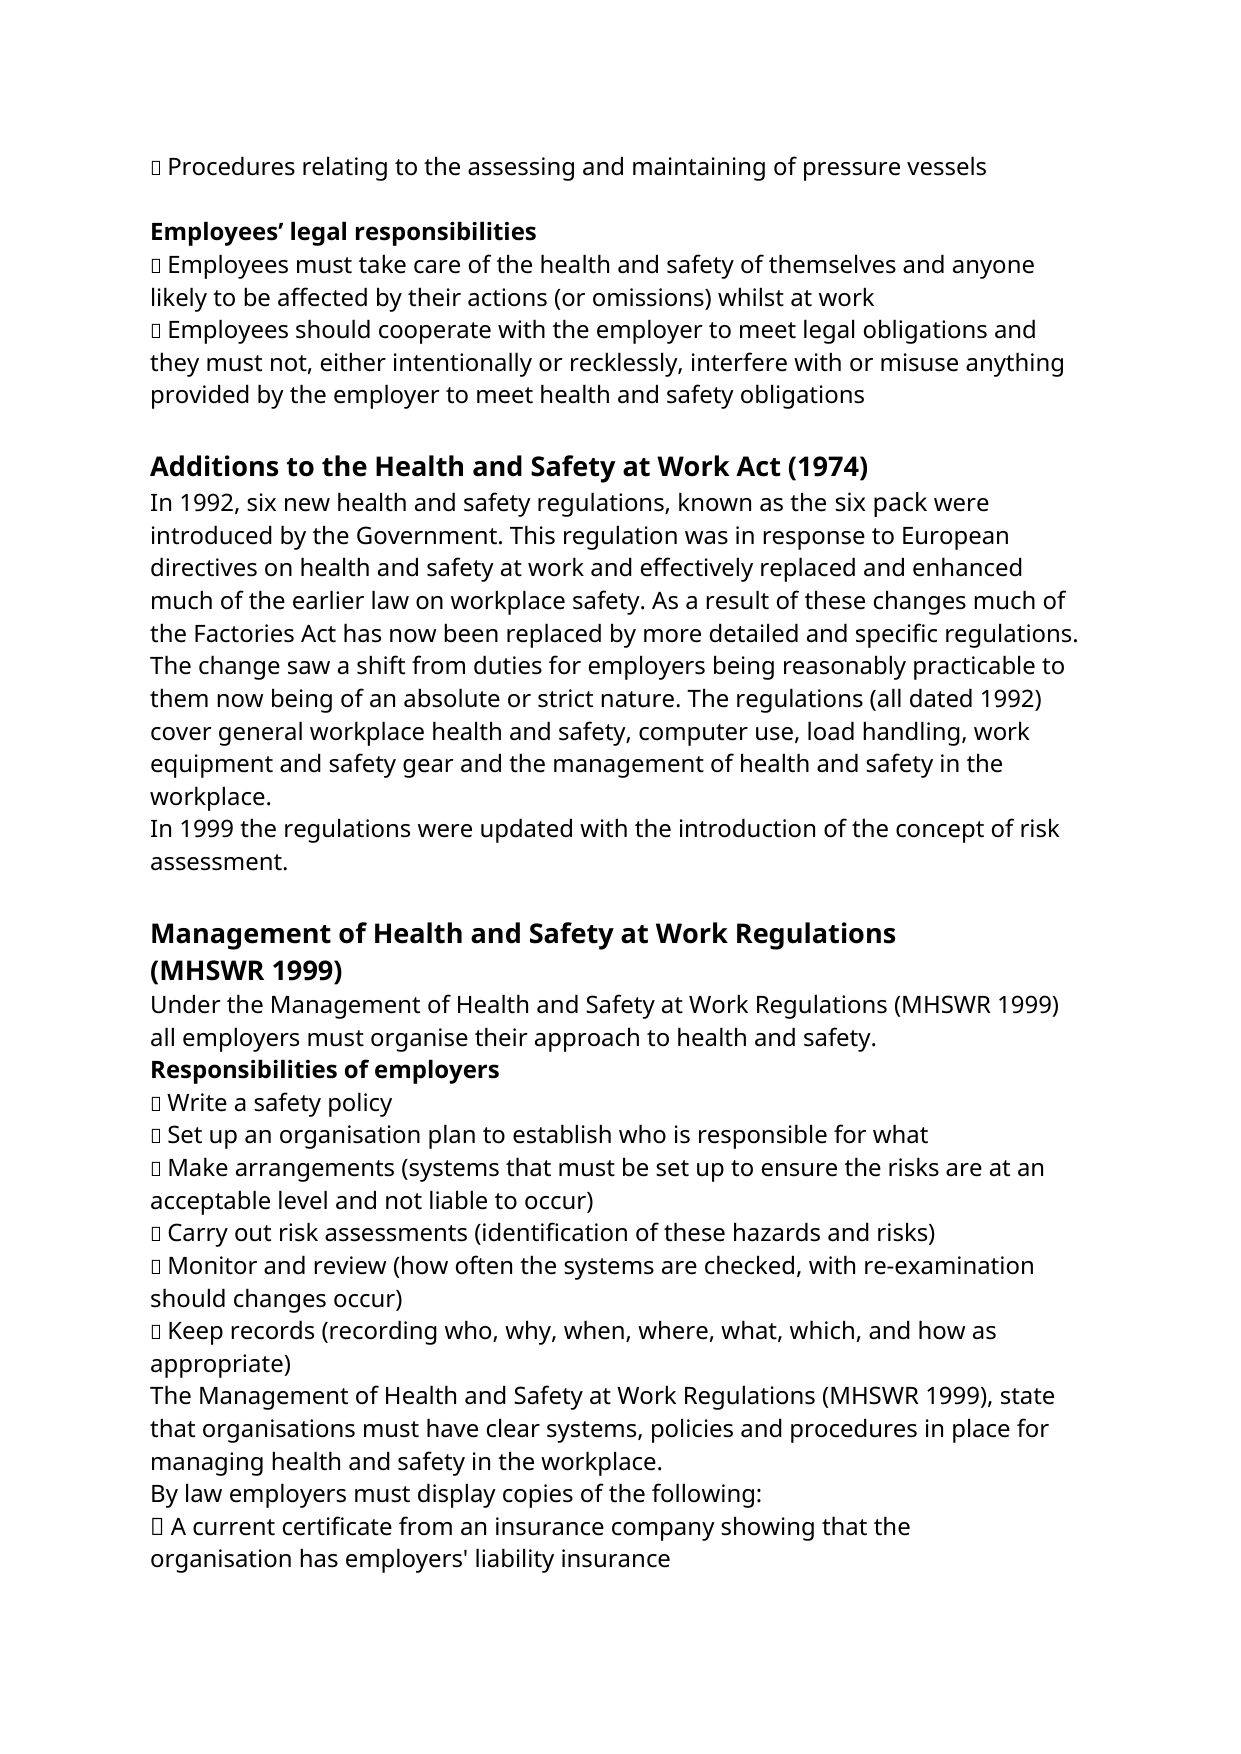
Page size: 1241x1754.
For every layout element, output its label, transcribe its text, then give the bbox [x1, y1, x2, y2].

text By law employers must display copies of the following: [150, 1477, 1090, 1509]
text (MHSWR 1999) [150, 951, 1090, 988]
text introduced by the Government. This regulation was in response to European [150, 519, 1090, 551]
text In 1999 the regulations were updated with the introduction of the concept of risk [150, 812, 1090, 845]
text appropriate) [150, 1347, 1090, 1379]
text directives on health and safety at work and effectively replaced and enhanced much of the earlier law on workplace safety. As a result of these changes much of the Factories Act has now been replaced by more detailed and specific regulations. The change saw a shift from duties for employers being reasonably practicable to them now being of an absolute or strict nature. The regulations (all dated 1992) cover general workplace health and safety, computer use, load handling, work equipment and safety gear and the management of health and safety in the workplace. [150, 551, 1090, 812]
text provided by the employer to meet health and safety obligations [150, 378, 1090, 411]
text  Keep records (recording who, why, when, where, what, which, and how as [150, 1314, 1090, 1347]
text should changes occur) [150, 1281, 1090, 1314]
text  Employees must take care of the health and safety of themselves and anyone [150, 248, 1090, 280]
text  Monitor and review (how often the systems are checked, with re-examination [150, 1249, 1090, 1281]
text  Write a safety policy [150, 1086, 1090, 1118]
text assessment. [150, 845, 1090, 877]
text Responsibilities of employers [150, 1053, 1090, 1086]
text they must not, either intentionally or recklessly, interfere with or misuse anything [150, 346, 1090, 378]
text In 1992, six new health and safety regulations, known as the six pack were [150, 484, 1090, 519]
text Management of Health and Safety at Work Regulations [150, 914, 1090, 951]
text likely to be affected by their actions (or omissions) whilst at work [150, 280, 1090, 313]
text  Set up an organisation plan to establish who is responsible for what [150, 1118, 1090, 1151]
text acceptable level and not liable to occur) [150, 1183, 1090, 1216]
text  Carry out risk assessments (identification of these hazards and risks) [150, 1216, 1090, 1249]
text managing health and safety in the workplace. [150, 1444, 1090, 1477]
text  Employees should cooperate with the employer to meet legal obligations and [150, 313, 1090, 346]
text Employees’ legal responsibilities [150, 215, 1090, 248]
text  Procedures relating to the assessing and maintaining of pressure vessels [150, 150, 1090, 183]
text that organisations must have clear systems, policies and procedures in place for [150, 1412, 1090, 1444]
text  A current certificate from an insurance company showing that the [150, 1509, 1090, 1542]
text The Management of Health and Safety at Work Regulations (MHSWR 1999), state [150, 1379, 1090, 1412]
text  Make arrangements (systems that must be set up to ensure the risks are at an [150, 1151, 1090, 1183]
text Additions to the Health and Safety at Work Act (1974) [150, 448, 1090, 484]
text Under the Management of Health and Safety at Work Regulations (MHSWR 1999) all employers must organise their approach to health and safety. [150, 988, 1090, 1053]
text organisation has employers' liability insurance [150, 1542, 1090, 1575]
